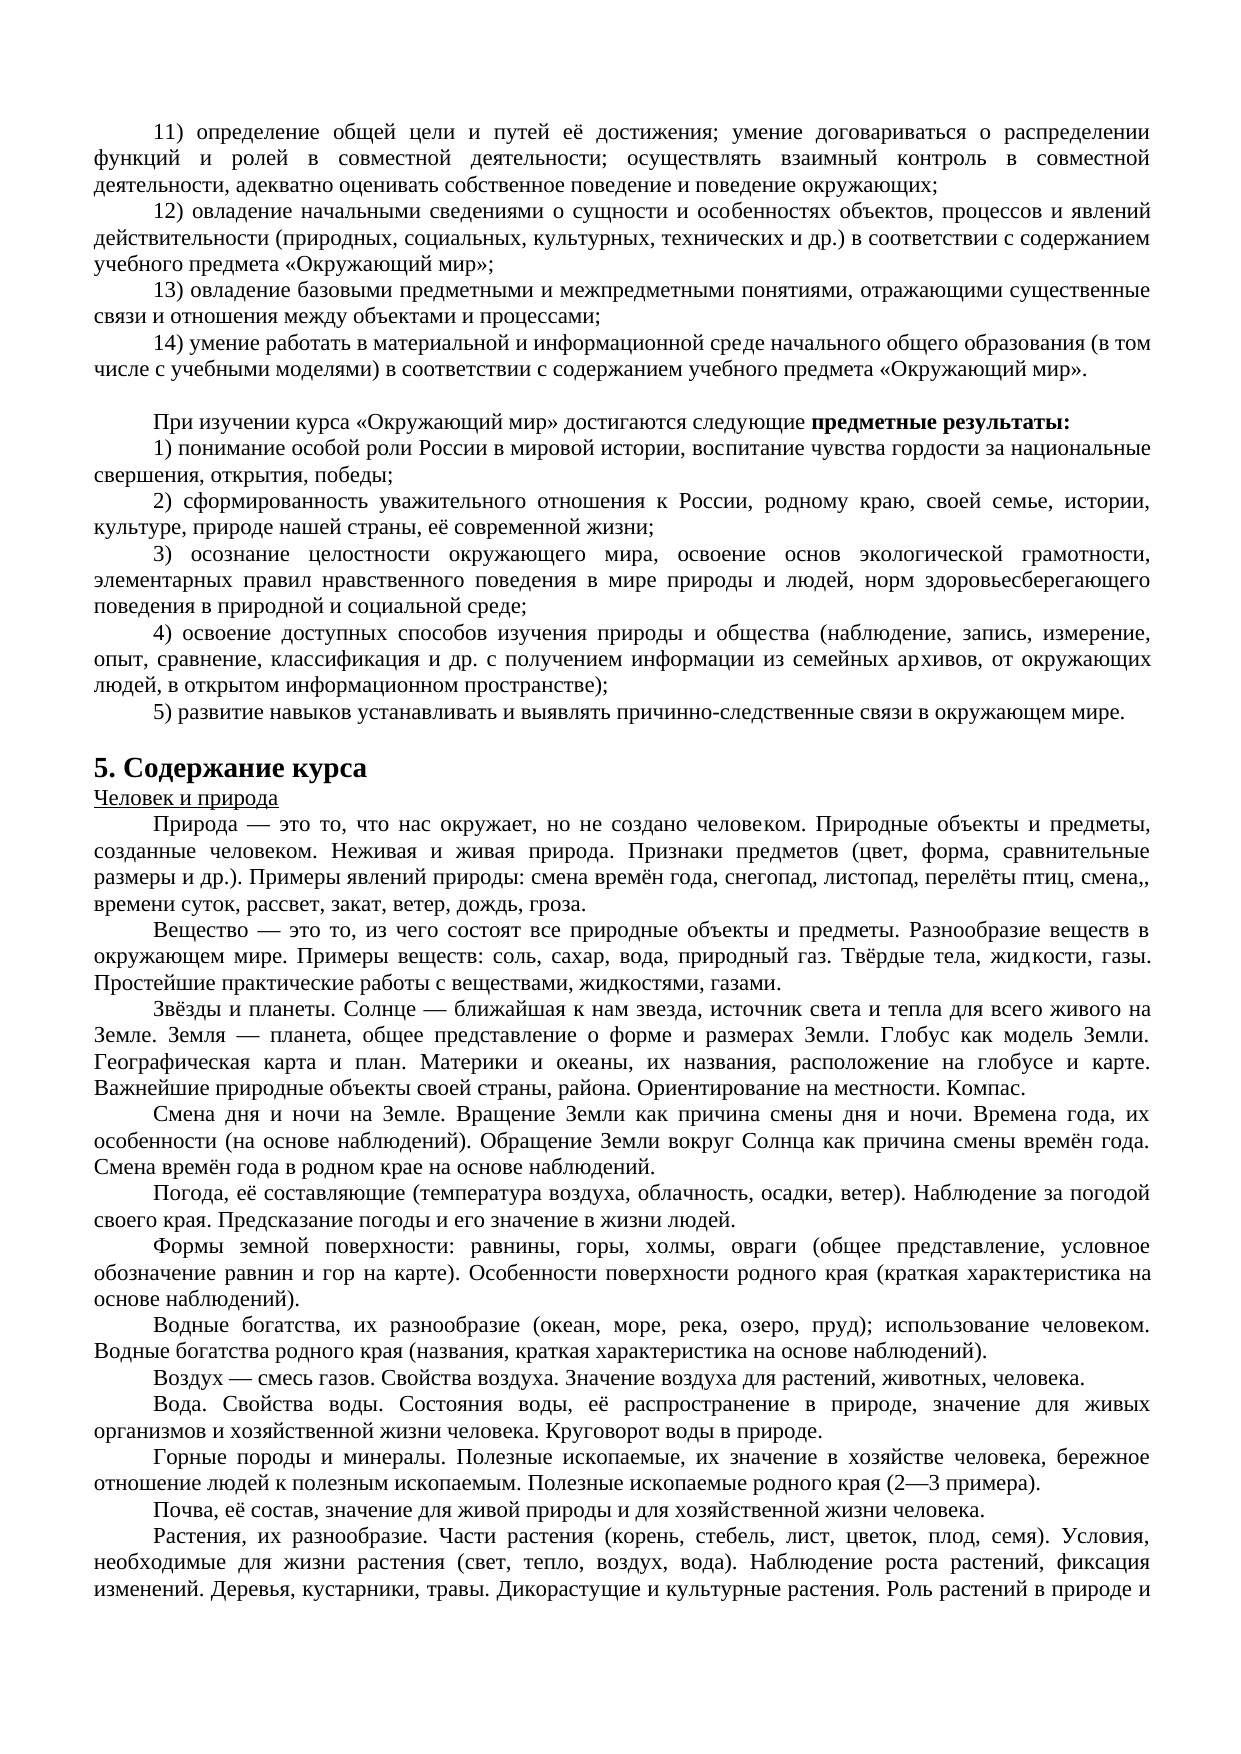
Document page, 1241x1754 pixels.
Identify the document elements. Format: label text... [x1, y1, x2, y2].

text 11) определение общей цели и путей её достижения; умение договариваться о распределении функций и ролей в совместной деятельности; осуществлять взаимный контроль в совместной деятельности, адекватно оценивать собственное поведение и поведение окружающих; [94, 118, 1152, 197]
text 14) умение работать в материальной и информационной среде начального общего образования (в том числе с учебными моделями) в соответствии с содержанием учебного предмета «Окружающий мир». [94, 329, 1152, 382]
text 1) понимание особой роли России в мировой истории, воспитание чувства гордости за национальные свершения, открытия, победы; [94, 434, 1152, 487]
text Горные породы и минералы. Полезные ископаемые, их значение в хозяйстве человека, бережное отношение людей к полезным ископаемым. Полезные ископаемые родного края (2—3 примера). [94, 1443, 1152, 1496]
text Человек и природа [94, 784, 1152, 811]
text 12) овладение начальными сведениями о сущности и особенностях объектов, процессов и явлений действительности (природных, социальных, культурных, технических и др.) в соответствии с содержанием учебного предмета «Окружающий мир»; [94, 197, 1152, 276]
text Вода. Свойства воды. Состояния воды, её распространение в природе, значение для живых организмов и хозяйственной жизни человека. Круговорот воды в природе. [94, 1390, 1152, 1443]
text Смена дня и ночи на Земле. Вращение Земли как причина смены дня и ночи. Времена года, их особенности (на основе наблюдений). Обращение Земли вокруг Солнца как причина смены времён года. Смена времён года в родном крае на основе наблюдений. [94, 1100, 1152, 1179]
text Погода, её составляющие (температура воздуха, облачность, осадки, ветер). Наблюдение за погодой своего края. Предсказание погоды и его значение в жизни людей. [94, 1179, 1152, 1232]
text Природа — это то, что нас окружает, но не создано человеком. Природные объекты и предметы, созданные человеком. Неживая и живая природа. Признаки предметов (цвет, форма, сравнительные размеры и др.). Примеры явлений природы: смена времён года, снегопад, листопад, перелёты птиц, смена,, времени суток, рассвет, закат, ветер, дождь, гроза. [94, 811, 1152, 916]
text 4) освоение доступных способов изучения природы и общества (наблюдение, запись, измерение, опыт, сравнение, классификация и др. с получением информации из семейных архивов, от окружающих людей, в открытом информационном пространстве); [94, 619, 1152, 698]
text 5. Содержание курса [94, 751, 1152, 784]
text Формы земной поверхности: равнины, горы, холмы, овраги (общее представление, условное обозначение равнин и гор на карте). Особенности поверхности родного края (краткая характеристика на основе наблюдений). [94, 1232, 1152, 1311]
text Воздух — смесь газов. Свойства воздуха. Значение воздуха для растений, животных, человека. [94, 1364, 1152, 1390]
text При изучении курса «Окружающий мир» достигаются следующие предметные результаты: [94, 408, 1152, 434]
text 5) развитие навыков устанавливать и выявлять причинно-следственные связи в окружающем мире. [94, 698, 1152, 724]
text 2) сформированность уважительного отношения к России, родному краю, своей семье, истории, культуре, природе нашей страны, её современной жизни; [94, 487, 1152, 540]
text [94, 1522, 1152, 1601]
text Вещество — это то, из чего состоят все природные объекты и предметы. Разнообразие веществ в окружающем мире. Примеры веществ: соль, сахар, вода, природный газ. Твёрдые тела, жидкости, газы. Простейшие практические работы с веществами, жидкостями, газами. [94, 916, 1152, 995]
text Почва, её состав, значение для живой природы и для хозяйственной жизни человека. [94, 1496, 1152, 1522]
text 13) овладение базовыми предметными и межпредметными понятиями, отражающими существенные связи и отношения между объектами и процессами; [94, 276, 1152, 329]
text Водные богатства, их разнообразие (океан, море, река, озеро, пруд); использование человеком. Водные богатства родного края (названия, краткая характеристика на основе наблюдений). [94, 1311, 1152, 1364]
text Звёзды и планеты. Солнце — ближайшая к нам звезда, источник света и тепла для всего живого на Земле. Земля — планета, общее представление о форме и размерах Земли. Глобус как модель Земли. Географическая карта и план. Материки и океаны, их названия, расположение на глобусе и карте. Важнейшие природные объекты своей страны, района. Ориентирование на местности. Компас. [94, 995, 1152, 1100]
text 3) осознание целостности окружающего мира, освоение основ экологической грамотности, элементарных правил нравственного поведения в мире природы и людей, норм здоровьесберегающего поведения в природной и социальной среде; [94, 540, 1152, 619]
